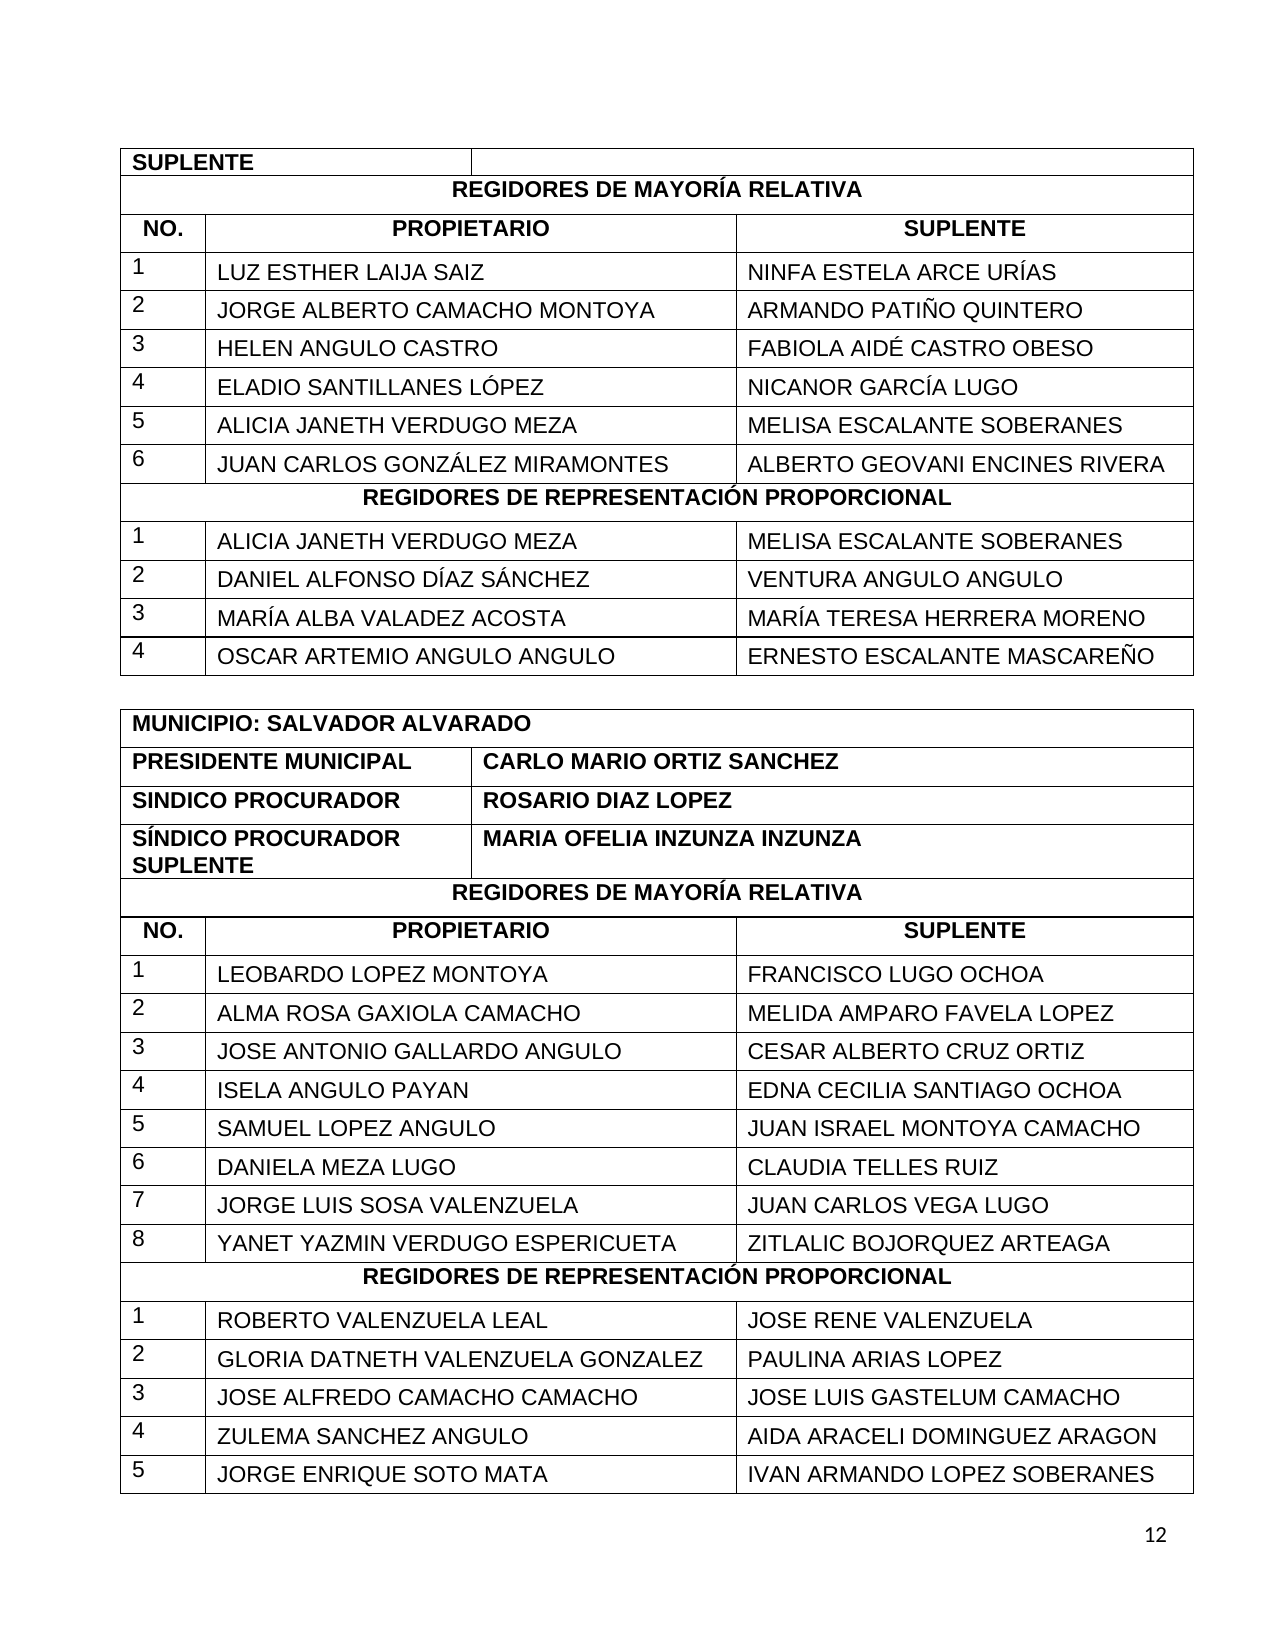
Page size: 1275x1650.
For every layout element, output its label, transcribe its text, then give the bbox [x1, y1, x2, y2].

table_cell ZITLALIC BOJORQUEZ ARTEAGA [737, 1225, 1193, 1262]
table_cell 3 [121, 1033, 205, 1070]
table_cell PRESIDENTE MUNICIPAL [121, 748, 471, 786]
table_cell EDNA CECILIA SANTIAGO OCHOA [737, 1071, 1193, 1108]
table_cell JOSE LUIS GASTELUM CAMACHO [737, 1379, 1193, 1416]
table_cell ALICIA JANETH VERDUGO MEZA [206, 522, 736, 559]
table_cell 1 [121, 1302, 205, 1339]
table_cell 6 [121, 1148, 205, 1185]
table_cell 2 [121, 1340, 205, 1378]
table_cell ERNESTO ESCALANTE MASCAREÑO [737, 638, 1193, 675]
table_cell NO. [121, 918, 205, 955]
table_cell 2 [121, 994, 205, 1032]
table_cell FRANCISCO LUGO OCHOA [737, 956, 1193, 993]
table_cell VENTURA ANGULO ANGULO [737, 561, 1193, 598]
table_cell AIDA ARACELI DOMINGUEZ ARAGON [737, 1417, 1193, 1454]
table_cell JORGE ENRIQUE SOTO MATA [206, 1456, 736, 1493]
table_cell ISELA ANGULO PAYAN [206, 1071, 736, 1108]
table_cell 1 [121, 522, 205, 559]
table_cell HELEN ANGULO CASTRO [206, 330, 736, 367]
table_cell REGIDORES DE MAYORÍA RELATIVA [121, 879, 1193, 916]
table_cell 6 [121, 445, 205, 483]
table_cell CESAR ALBERTO CRUZ ORTIZ [737, 1033, 1193, 1070]
table_cell DANIELA MEZA LUGO [206, 1148, 736, 1185]
table_cell REGIDORES DE REPRESENTACIÓN PROPORCIONAL [121, 1263, 1193, 1301]
table_cell SUPLENTE [737, 918, 1193, 955]
table_cell JUAN CARLOS VEGA LUGO [737, 1186, 1193, 1224]
table_cell MARÍA ALBA VALADEZ ACOSTA [206, 599, 736, 636]
table_cell NICANOR GARCÍA LUGO [737, 368, 1193, 406]
table_cell 4 [121, 1071, 205, 1108]
table_cell 3 [121, 1379, 205, 1416]
table_cell NO. [121, 215, 205, 252]
table_cell OSCAR ARTEMIO ANGULO ANGULO [206, 638, 736, 675]
table_cell ALMA ROSA GAXIOLA CAMACHO [206, 994, 736, 1032]
table_cell ZULEMA SANCHEZ ANGULO [206, 1417, 736, 1454]
table_cell 7 [121, 1186, 205, 1224]
table_cell MELISA ESCALANTE SOBERANES [737, 522, 1193, 559]
table_cell 5 [121, 407, 205, 444]
table_cell FABIOLA AIDÉ CASTRO OBESO [737, 330, 1193, 367]
table_cell 2 [121, 291, 205, 329]
table_cell IVAN ARMANDO LOPEZ SOBERANES [737, 1456, 1193, 1493]
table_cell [472, 149, 1193, 175]
table_cell SAMUEL LOPEZ ANGULO [206, 1110, 736, 1147]
table_cell LUZ ESTHER LAIJA SAIZ [206, 253, 736, 290]
table_cell ROSARIO DIAZ LOPEZ [472, 787, 1193, 824]
table_cell MELISA ESCALANTE SOBERANES [737, 407, 1193, 444]
table_cell 4 [121, 638, 205, 675]
table_cell ALICIA JANETH VERDUGO MEZA [206, 407, 736, 444]
table_cell ARMANDO PATIÑO QUINTERO [737, 291, 1193, 329]
table_cell PROPIETARIO [206, 918, 736, 955]
table_cell SÍNDICO PROCURADOR SUPLENTE [121, 825, 471, 878]
table_cell 8 [121, 1225, 205, 1262]
table_cell JOSE RENE VALENZUELA [737, 1302, 1193, 1339]
table_cell YANET YAZMIN VERDUGO ESPERICUETA [206, 1225, 736, 1262]
table_cell LEOBARDO LOPEZ MONTOYA [206, 956, 736, 993]
table_cell SINDICO PROCURADOR [121, 787, 471, 824]
table_cell MELIDA AMPARO FAVELA LOPEZ [737, 994, 1193, 1032]
table_header MUNICIPIO: SALVADOR ALVARADO [121, 710, 1193, 747]
table_cell JORGE LUIS SOSA VALENZUELA [206, 1186, 736, 1224]
table_cell MARÍA TERESA HERRERA MORENO [737, 599, 1193, 636]
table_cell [121, 149, 471, 175]
table_cell 5 [121, 1456, 205, 1493]
table_cell 1 [121, 956, 205, 993]
table_cell 5 [121, 1110, 205, 1147]
table_cell REGIDORES DE MAYORÍA RELATIVA [121, 176, 1193, 213]
table_cell ALBERTO GEOVANI ENCINES RIVERA [737, 445, 1193, 483]
table_cell MARIA OFELIA INZUNZA INZUNZA [472, 825, 1193, 878]
table_cell DANIEL ALFONSO DÍAZ SÁNCHEZ [206, 561, 736, 598]
table_cell SUPLENTE [737, 215, 1193, 252]
table_cell JOSE ANTONIO GALLARDO ANGULO [206, 1033, 736, 1070]
table_cell CARLO MARIO ORTIZ SANCHEZ [472, 748, 1193, 786]
table_cell 3 [121, 330, 205, 367]
table_cell JOSE ALFREDO CAMACHO CAMACHO [206, 1379, 736, 1416]
table_cell JORGE ALBERTO CAMACHO MONTOYA [206, 291, 736, 329]
table_cell JUAN CARLOS GONZÁLEZ MIRAMONTES [206, 445, 736, 483]
table_cell PROPIETARIO [206, 215, 736, 252]
table_cell CLAUDIA TELLES RUIZ [737, 1148, 1193, 1185]
table_cell 4 [121, 368, 205, 406]
table_cell GLORIA DATNETH VALENZUELA GONZALEZ [206, 1340, 736, 1378]
table_cell JUAN ISRAEL MONTOYA CAMACHO [737, 1110, 1193, 1147]
table_cell 1 [121, 253, 205, 290]
table_cell 2 [121, 561, 205, 598]
table_cell NINFA ESTELA ARCE URÍAS [737, 253, 1193, 290]
table_cell ROBERTO VALENZUELA LEAL [206, 1302, 736, 1339]
table_cell ELADIO SANTILLANES LÓPEZ [206, 368, 736, 406]
table_cell 3 [121, 599, 205, 636]
table_cell REGIDORES DE REPRESENTACIÓN PROPORCIONAL [121, 484, 1193, 521]
table_cell PAULINA ARIAS LOPEZ [737, 1340, 1193, 1378]
table_cell 4 [121, 1417, 205, 1454]
